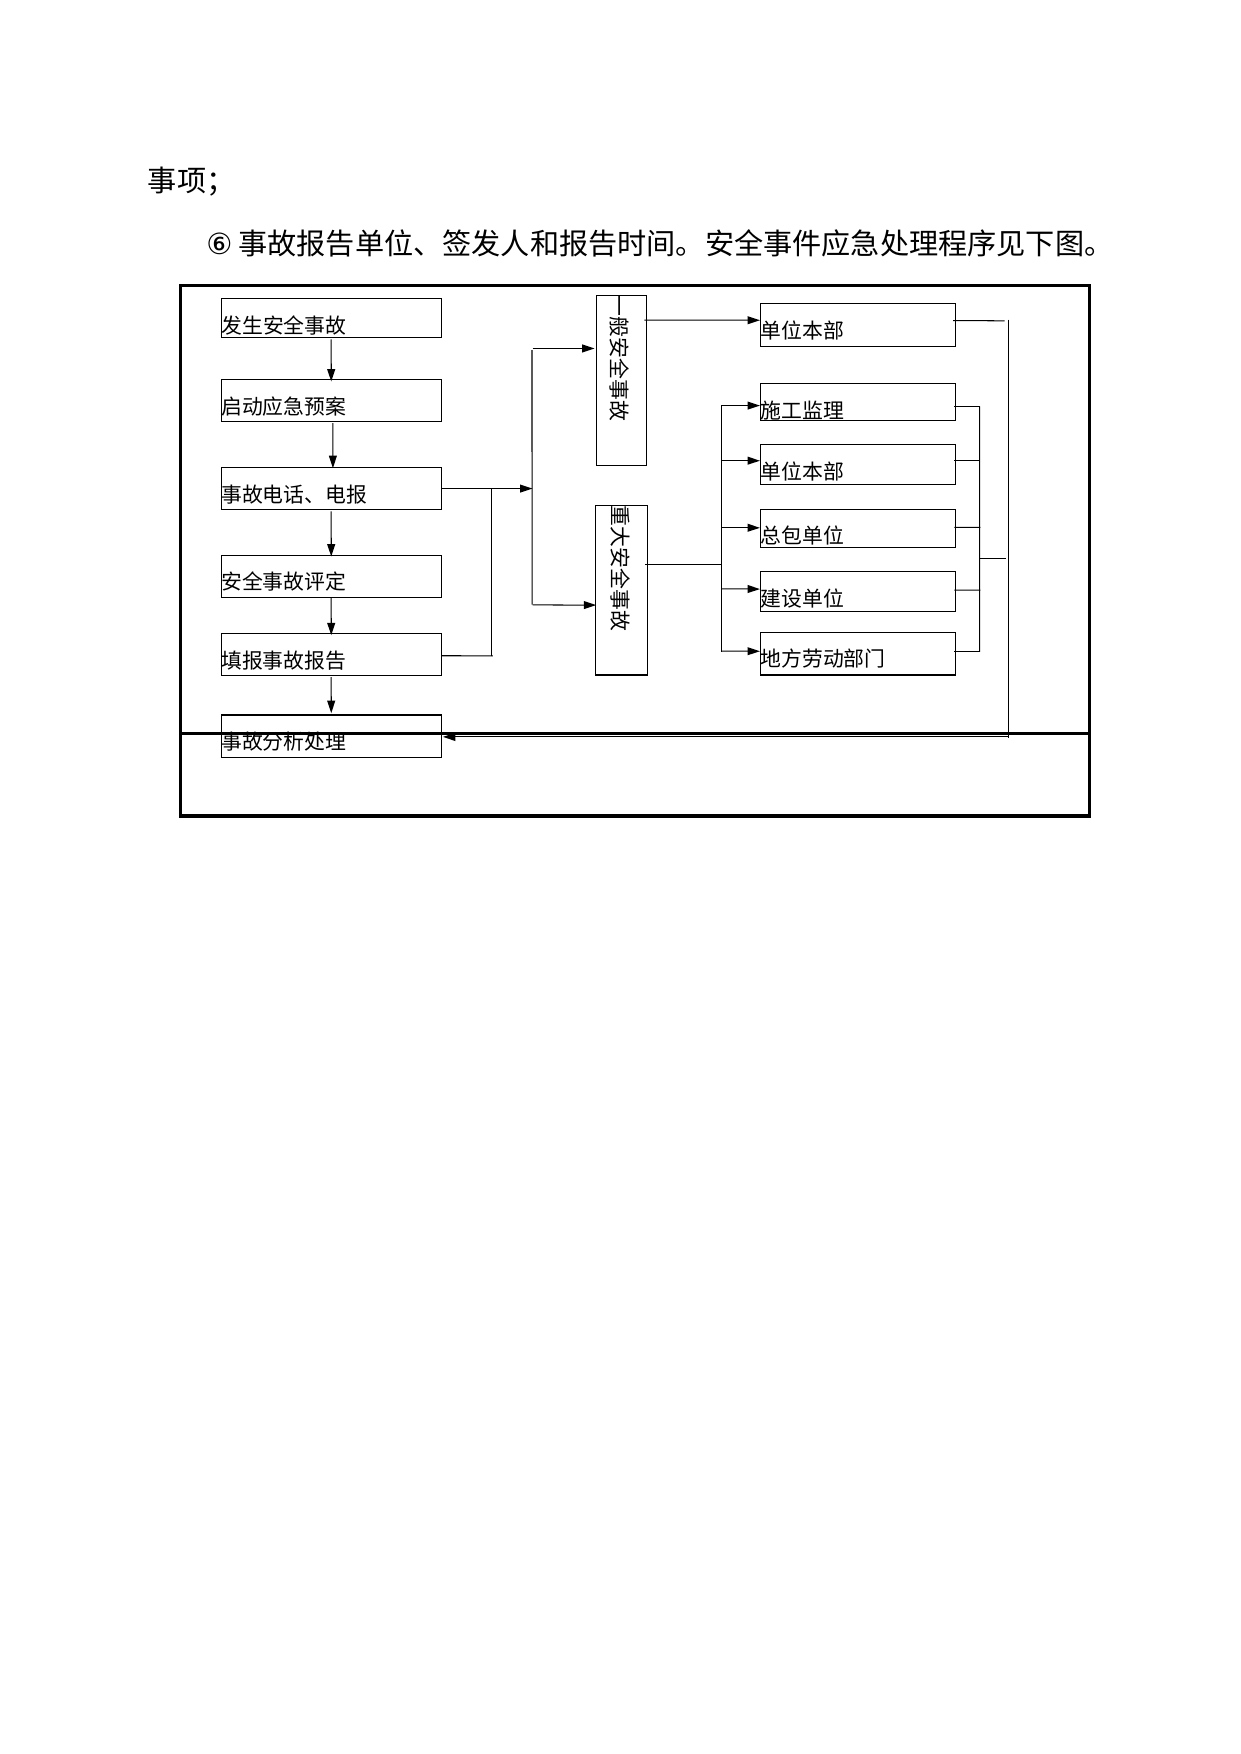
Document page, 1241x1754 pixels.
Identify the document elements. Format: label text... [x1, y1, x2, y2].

table_header [182, 287, 1088, 732]
text ⑥事故报告单位、签发人和报告时间。安全事件应急处理程序见下图。 [148, 221, 1122, 263]
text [148, 157, 1122, 199]
table_cell [182, 735, 1088, 814]
